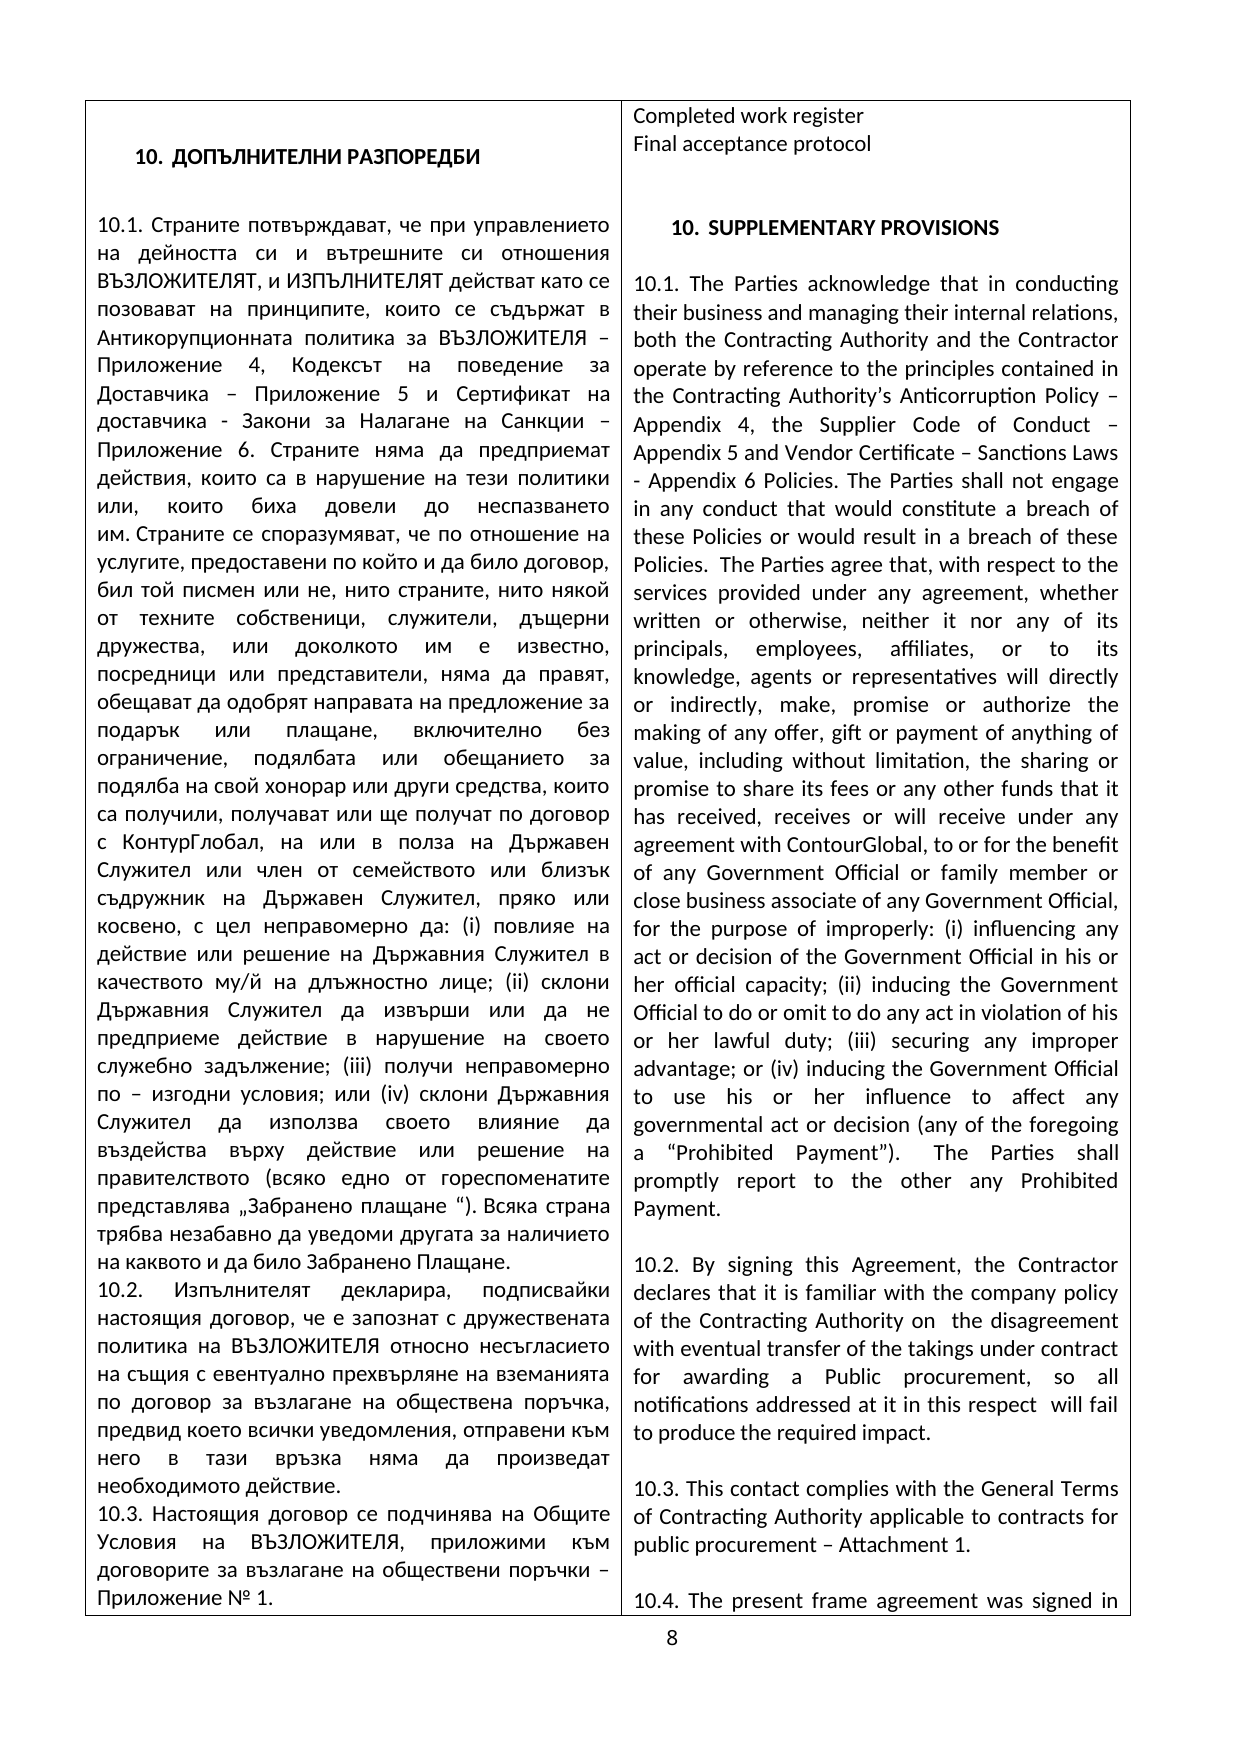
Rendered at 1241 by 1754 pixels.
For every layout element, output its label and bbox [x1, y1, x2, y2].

table_header [86, 101, 621, 1614]
table_header [622, 101, 1130, 1614]
